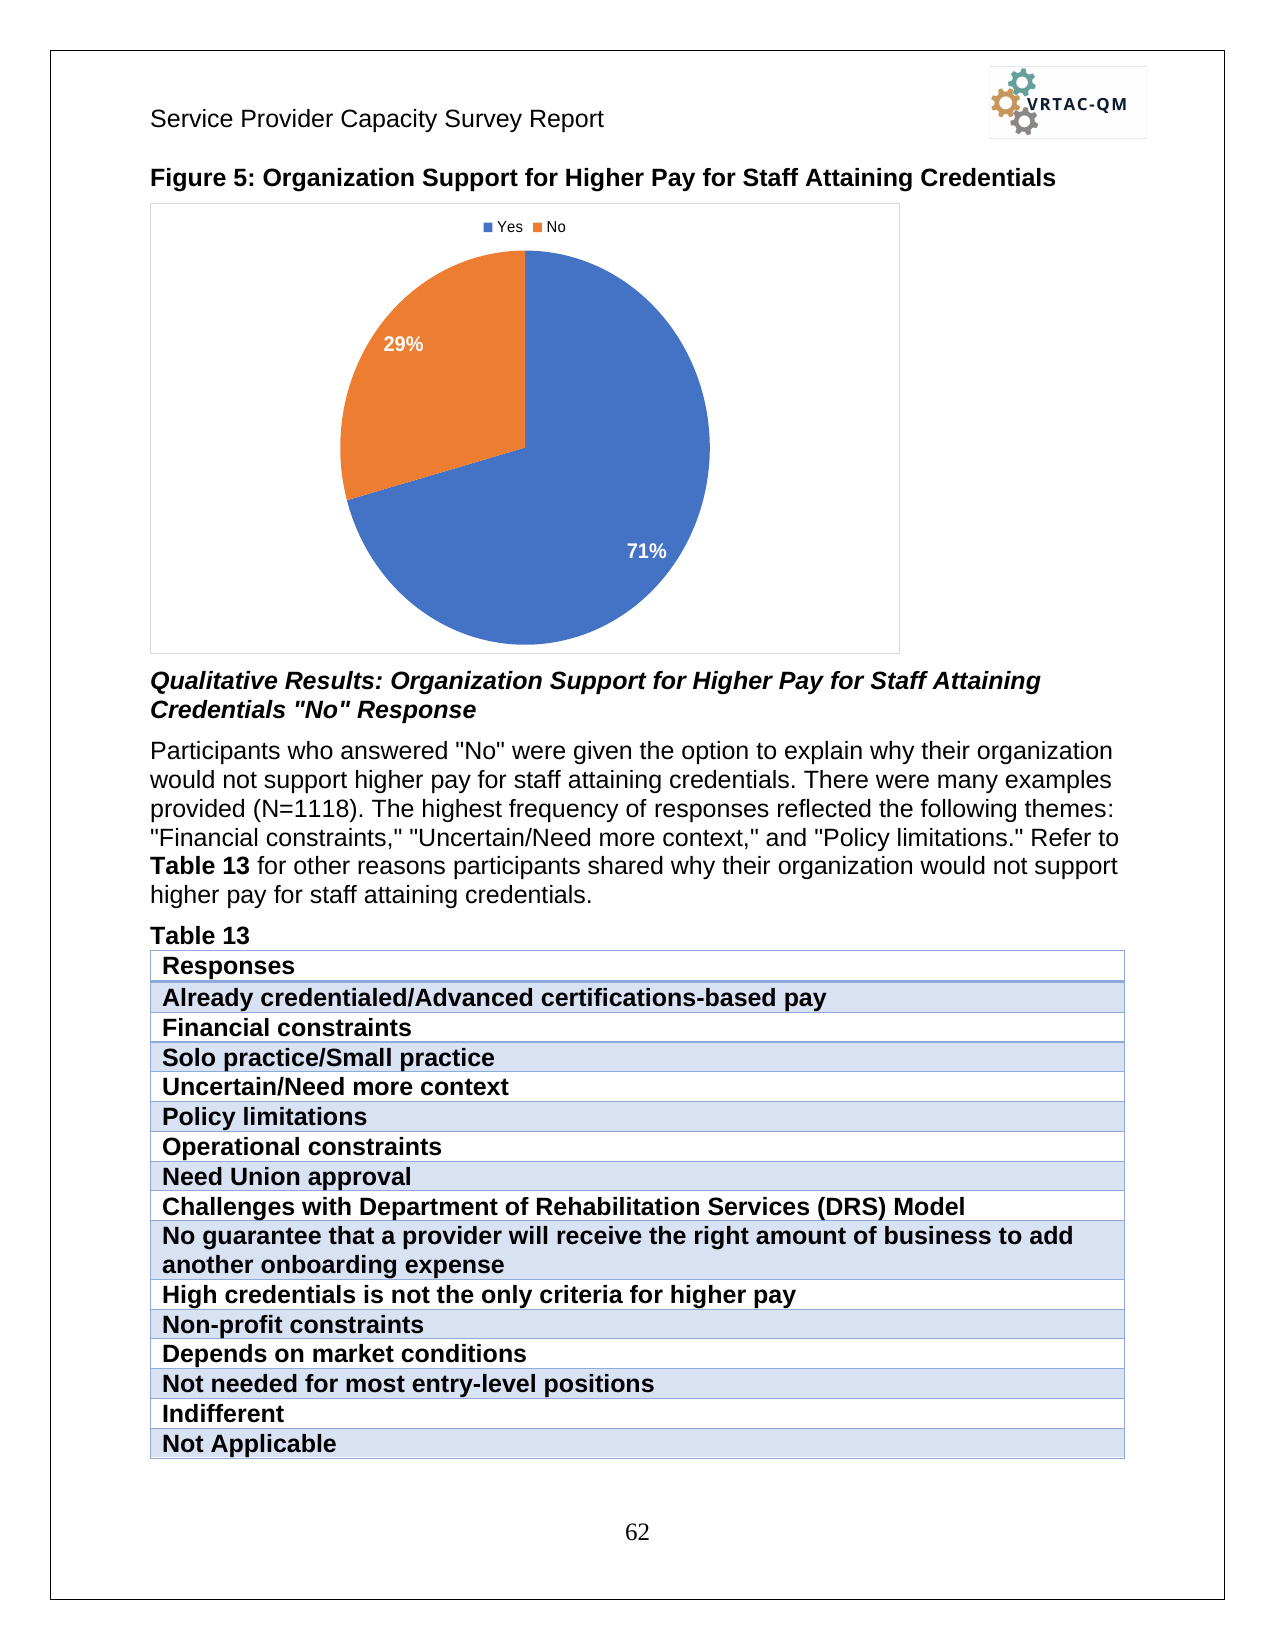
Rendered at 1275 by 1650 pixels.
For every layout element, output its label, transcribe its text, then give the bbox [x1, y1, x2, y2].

table_cell Not needed for most entry-level positions [151, 1369, 1124, 1398]
table_cell Policy limitations [151, 1102, 1124, 1131]
text Figure 5: Organization Support for Higher Pay for Staff Attaining Credentials [150, 162, 1125, 191]
table_cell Non-profit constraints [151, 1310, 1124, 1338]
table_cell Solo practice/Small practice [151, 1043, 1124, 1071]
table_cell Not Applicable [151, 1429, 1124, 1457]
text Qualitative Results: Organization Support for Higher Pay for Staff Attaining Credentials "No" Response [150, 666, 1125, 724]
table_cell Need Union approval [151, 1162, 1124, 1190]
table_cell High credentials is not the only criteria for higher pay [151, 1280, 1124, 1308]
text Table 13 [150, 921, 1125, 950]
table_cell Already credentialed/Advanced certifications-based pay [151, 983, 1124, 1012]
table_cell Depends on market conditions [151, 1339, 1124, 1368]
text Participants who answered "No" were given the option to explain why their organization would not support higher pay for staff attaining credentials. There were many examples provided (N=1118). The highest frequency of responses reflected the following themes: "Financial constraints," "Uncertain/Need more context," and "Policy limitations." Refer to Table 13 for other reasons participants shared why their organization would not support higher pay for staff attaining credentials. [150, 736, 1125, 909]
table_header Responses [151, 951, 1124, 980]
table_cell Operational constraints [151, 1132, 1124, 1161]
picture [989, 66, 1147, 139]
table_cell Financial constraints [151, 1013, 1124, 1041]
table_cell No guarantee that a provider will receive the right amount of business to add another onboarding expense [151, 1221, 1124, 1279]
table_cell Uncertain/Need more context [151, 1072, 1124, 1101]
table_cell Indifferent [151, 1399, 1124, 1428]
table_cell Challenges with Department of Rehabilitation Services (DRS) Model [151, 1191, 1124, 1220]
